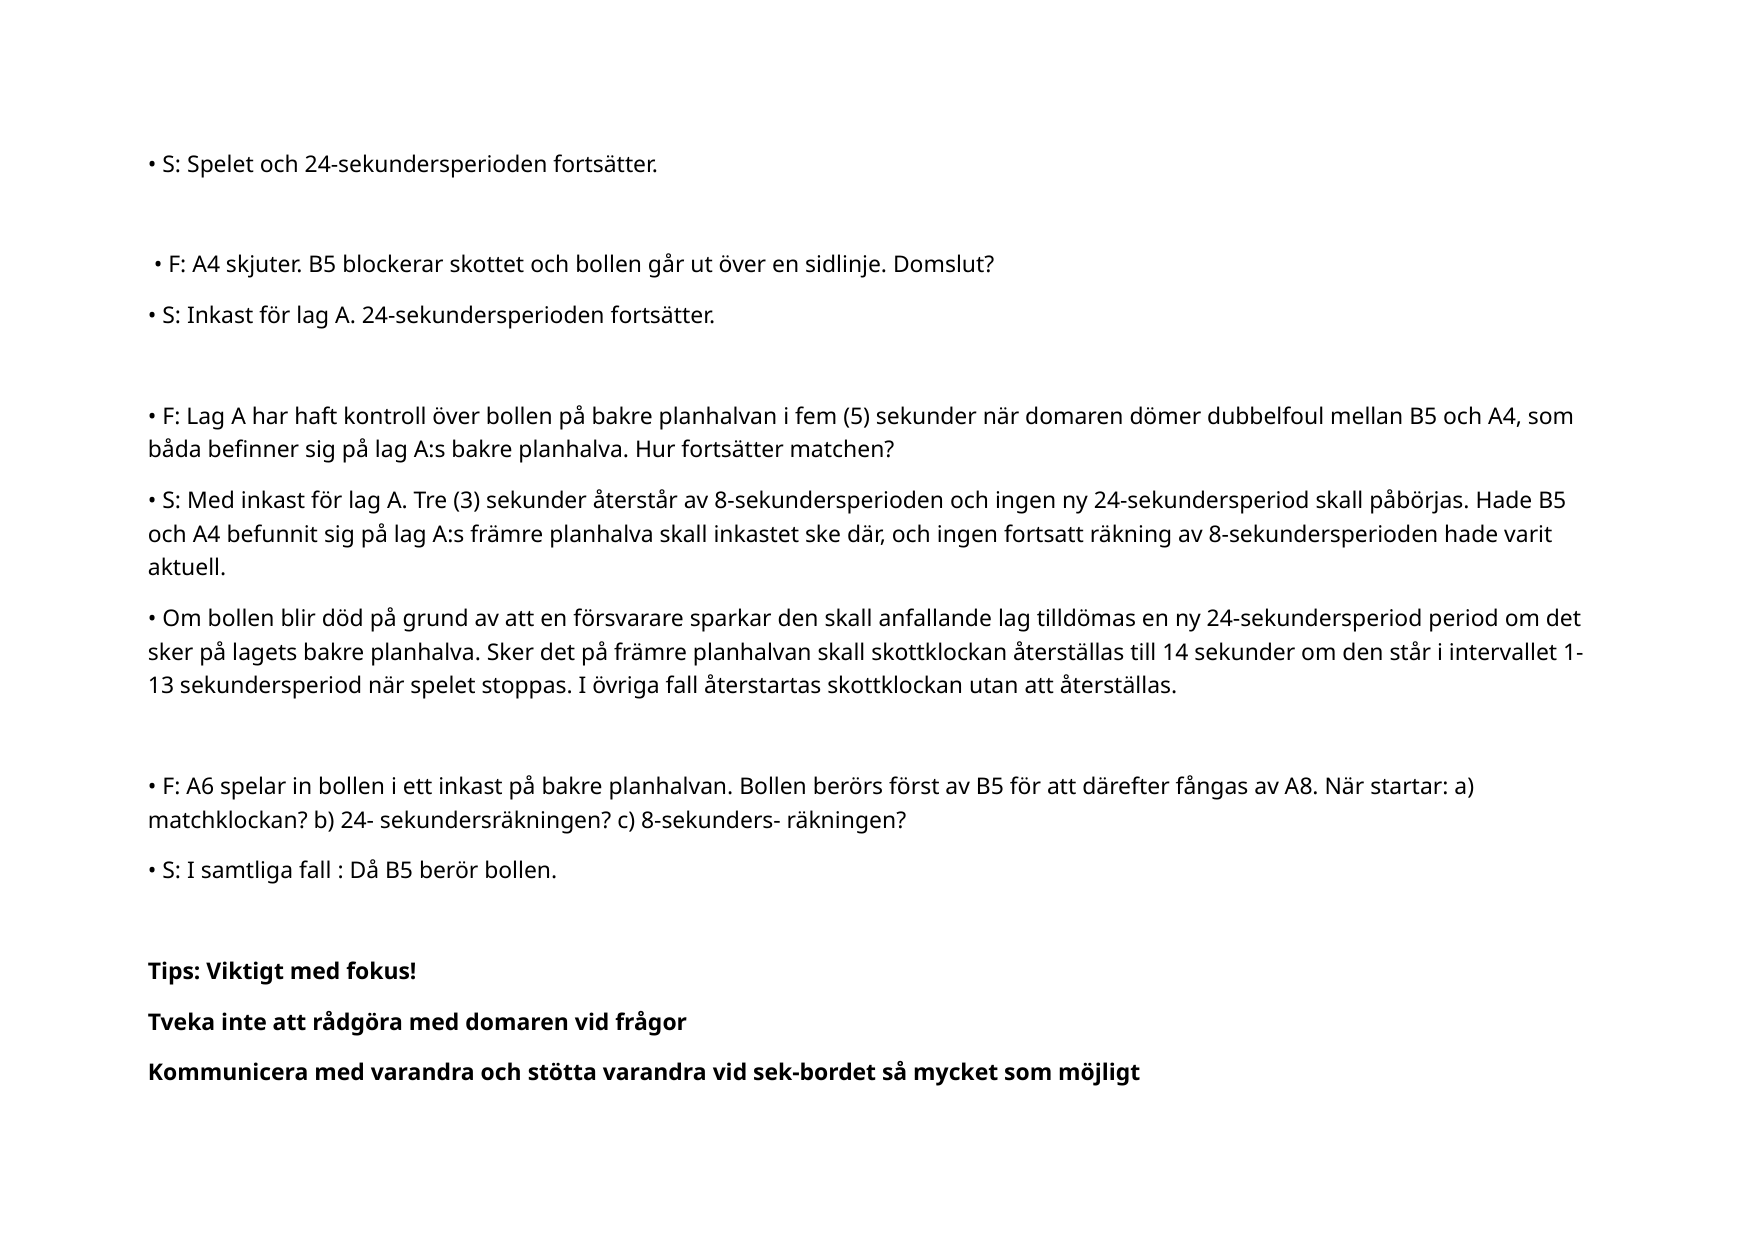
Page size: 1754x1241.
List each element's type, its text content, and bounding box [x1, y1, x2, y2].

text • S: I samtliga fall : Då B5 berör bollen. [148, 854, 1606, 886]
text • F: Lag A har haft kontroll över bollen på bakre planhalvan i fem (5) sekunder när domaren dömer dubbelfoul mellan B5 och A4, som båda befinner sig på lag A:s bakre planhalva. Hur fortsätter matchen? [148, 400, 1606, 465]
text Tveka inte att rådgöra med domaren vid frågor [148, 1006, 1606, 1037]
text • S: Spelet och 24-sekundersperioden fortsätter. [148, 148, 1606, 179]
text • F: A6 spelar in bollen i ett inkast på bakre planhalvan. Bollen berörs först av B5 för att därefter fångas av A8. När startar: a) matchklockan? b) 24- sekundersräkningen? c) 8-sekunders- räkningen? [148, 770, 1606, 835]
text Kommunicera med varandra och stötta varandra vid sek-bordet så mycket som möjligt [148, 1056, 1606, 1087]
text • F: A4 skjuter. B5 blockerar skottet och bollen går ut över en sidlinje. Domslut? [148, 248, 1606, 280]
text Tips: Viktigt med fokus! [148, 955, 1606, 986]
text • S: Inkast för lag A. 24-sekundersperioden fortsätter. [148, 299, 1606, 330]
text • Om bollen blir död på grund av att en försvarare sparkar den skall anfallande lag tilldömas en ny 24-sekundersperiod period om det sker på lagets bakre planhalva. Sker det på främre planhalvan skall skottklockan återställas till 14 sekunder om den står i intervallet 1- 13 sekundersperiod när spelet stoppas. I övriga fall återstartas skottklockan utan att återställas. [148, 602, 1606, 701]
text • S: Med inkast för lag A. Tre (3) sekunder återstår av 8-sekundersperioden och ingen ny 24-sekundersperiod skall påbörjas. Hade B5 och A4 befunnit sig på lag A:s främre planhalva skall inkastet ske där, och ingen fortsatt räkning av 8-sekundersperioden hade varit aktuell. [148, 484, 1606, 583]
